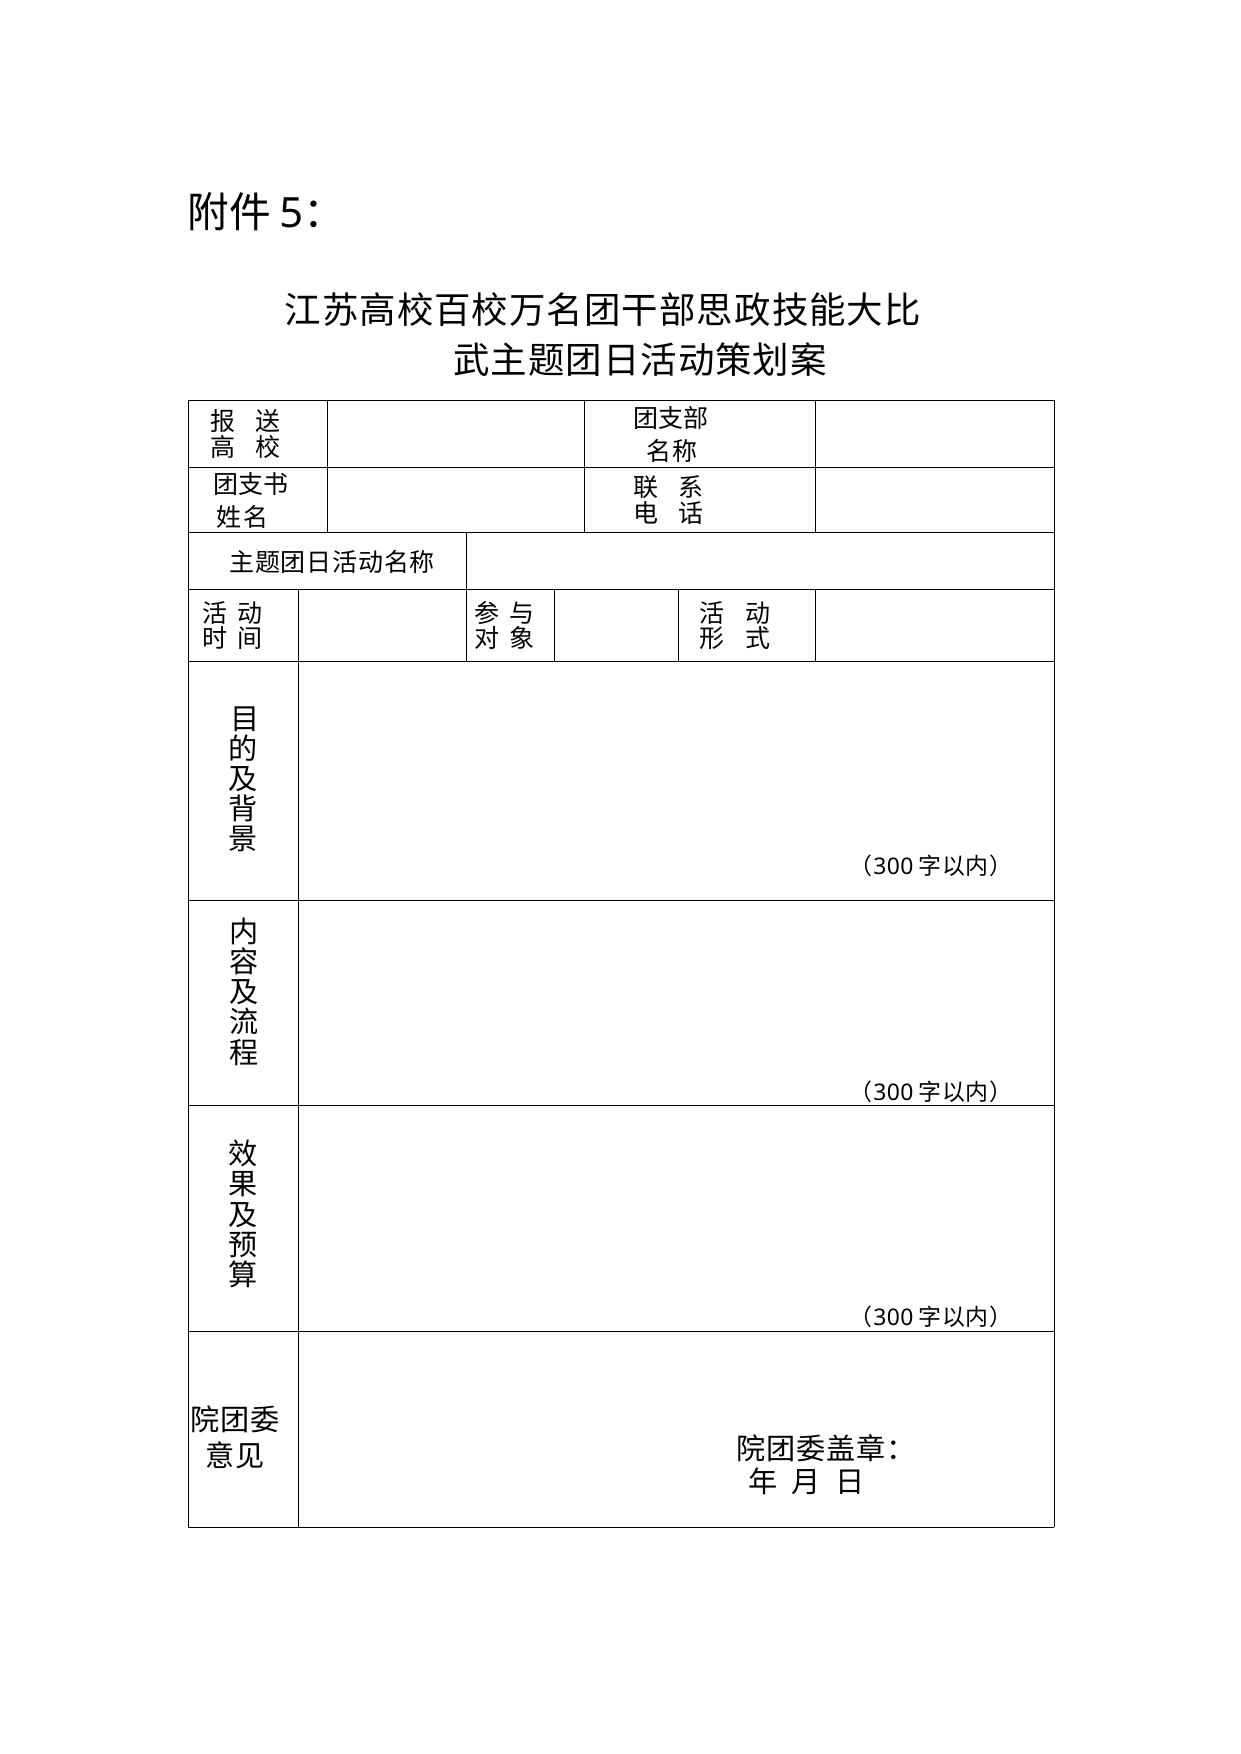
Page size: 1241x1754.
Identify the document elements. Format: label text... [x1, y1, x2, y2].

table_header 送校报高 [189, 401, 327, 467]
table_header [816, 401, 1054, 467]
table_cell 主题团日活动名称 [189, 533, 466, 589]
text 江苏高校百校万名团干部思政技能大比武主题团日活动策划案 [284, 284, 956, 384]
table_cell 目的及背景 [189, 662, 298, 900]
table_cell [467, 533, 1054, 589]
table_cell 系话 联电 [585, 468, 815, 532]
table_cell [299, 590, 466, 661]
table_cell [816, 590, 1054, 661]
table_cell （300字以内） [299, 662, 1054, 900]
table_cell 院团委意见 [189, 1332, 298, 1527]
table_cell 效果及预算 [189, 1106, 298, 1331]
table_cell [816, 468, 1054, 532]
table_cell [328, 468, 584, 532]
table_cell 内容及流程 [189, 901, 298, 1105]
text 附件5： [187, 179, 1053, 239]
table_header 团支部 名称 [585, 401, 815, 467]
table_cell 动式活形 [679, 590, 815, 661]
table_cell [555, 590, 678, 661]
table_cell （300字以内） [299, 1106, 1054, 1331]
table_cell （300字以内） [299, 901, 1054, 1105]
table_cell 院团委盖章： 年 月 日 [299, 1332, 1054, 1527]
table_cell 动间活时 [189, 590, 298, 661]
table_cell 与象参对 [467, 590, 554, 661]
table_cell 团支书 姓名 [189, 468, 327, 532]
table_header [328, 401, 584, 467]
